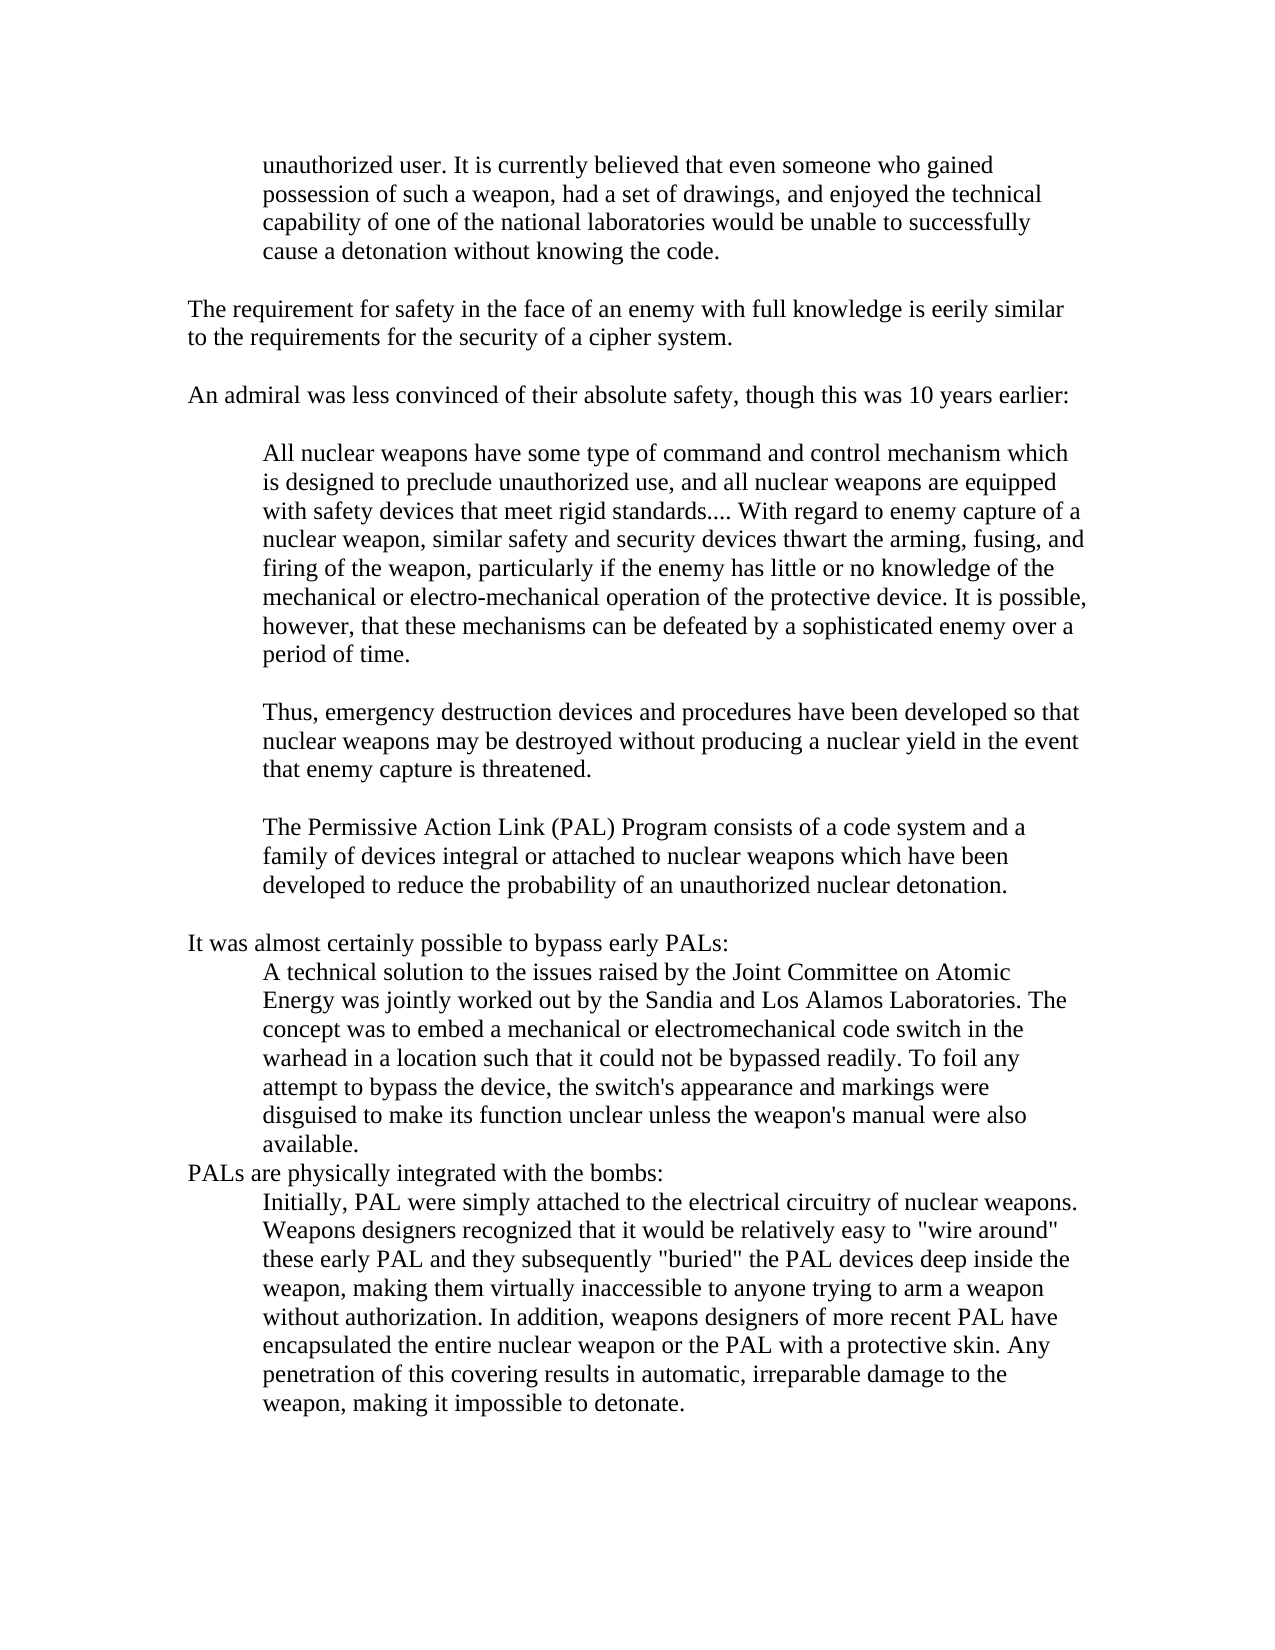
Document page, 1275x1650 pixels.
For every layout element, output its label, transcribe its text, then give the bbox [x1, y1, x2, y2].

text It was almost certainly possible to bypass early PALs: [187, 928, 1087, 957]
text Initially, PAL were simply attached to the electrical circuitry of nuclear weapons. Weapons designers recognized that it would be relatively easy to "wire around" these early PAL and they subsequently "buried" the PAL devices deep inside the weapon, making them virtually inaccessible to anyone trying to arm a weapon without authorization. In addition, weapons designers of more recent PAL have encapsulated the entire nuclear weapon or the PAL with a protective skin. Any penetration of this covering results in automatic, irreparable damage to the weapon, making it impossible to detonate. [262, 1187, 1087, 1417]
text The Permissive Action Link (PAL) Program consists of a code system and a family of devices integral or attached to nuclear weapons which have been developed to reduce the probability of an unauthorized nuclear detonation. [262, 812, 1087, 899]
text An admiral was less convinced of their absolute safety, though this was 10 years earlier: [187, 380, 1087, 409]
text The requirement for safety in the face of an enemy with full knowledge is eerily similar to the requirements for the security of a cipher system. [187, 294, 1087, 351]
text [262, 150, 1087, 265]
text Thus, emergency destruction devices and procedures have been developed so that nuclear weapons may be destroyed without producing a nuclear yield in the event that enemy capture is threatened. [262, 697, 1087, 783]
text PALs are physically integrated with the bombs: [187, 1158, 1087, 1187]
text A technical solution to the issues raised by the Joint Committee on Atomic Energy was jointly worked out by the Sandia and Los Alamos Laboratories. The concept was to embed a mechanical or electromechanical code switch in the warhead in a location such that it could not be bypassed readily. To foil any attempt to bypass the device, the switch's appearance and markings were disguised to make its function unclear unless the weapon's manual were also available. [262, 957, 1087, 1158]
text All nuclear weapons have some type of command and control mechanism which is designed to preclude unauthorized use, and all nuclear weapons are equipped with safety devices that meet rigid standards.... With regard to enemy capture of a nuclear weapon, similar safety and security devices thwart the arming, fusing, and firing of the weapon, particularly if the enemy has little or no knowledge of the mechanical or electro-mechanical operation of the protective device. It is possible, however, that these mechanisms can be defeated by a sophisticated enemy over a period of time. [262, 438, 1087, 668]
